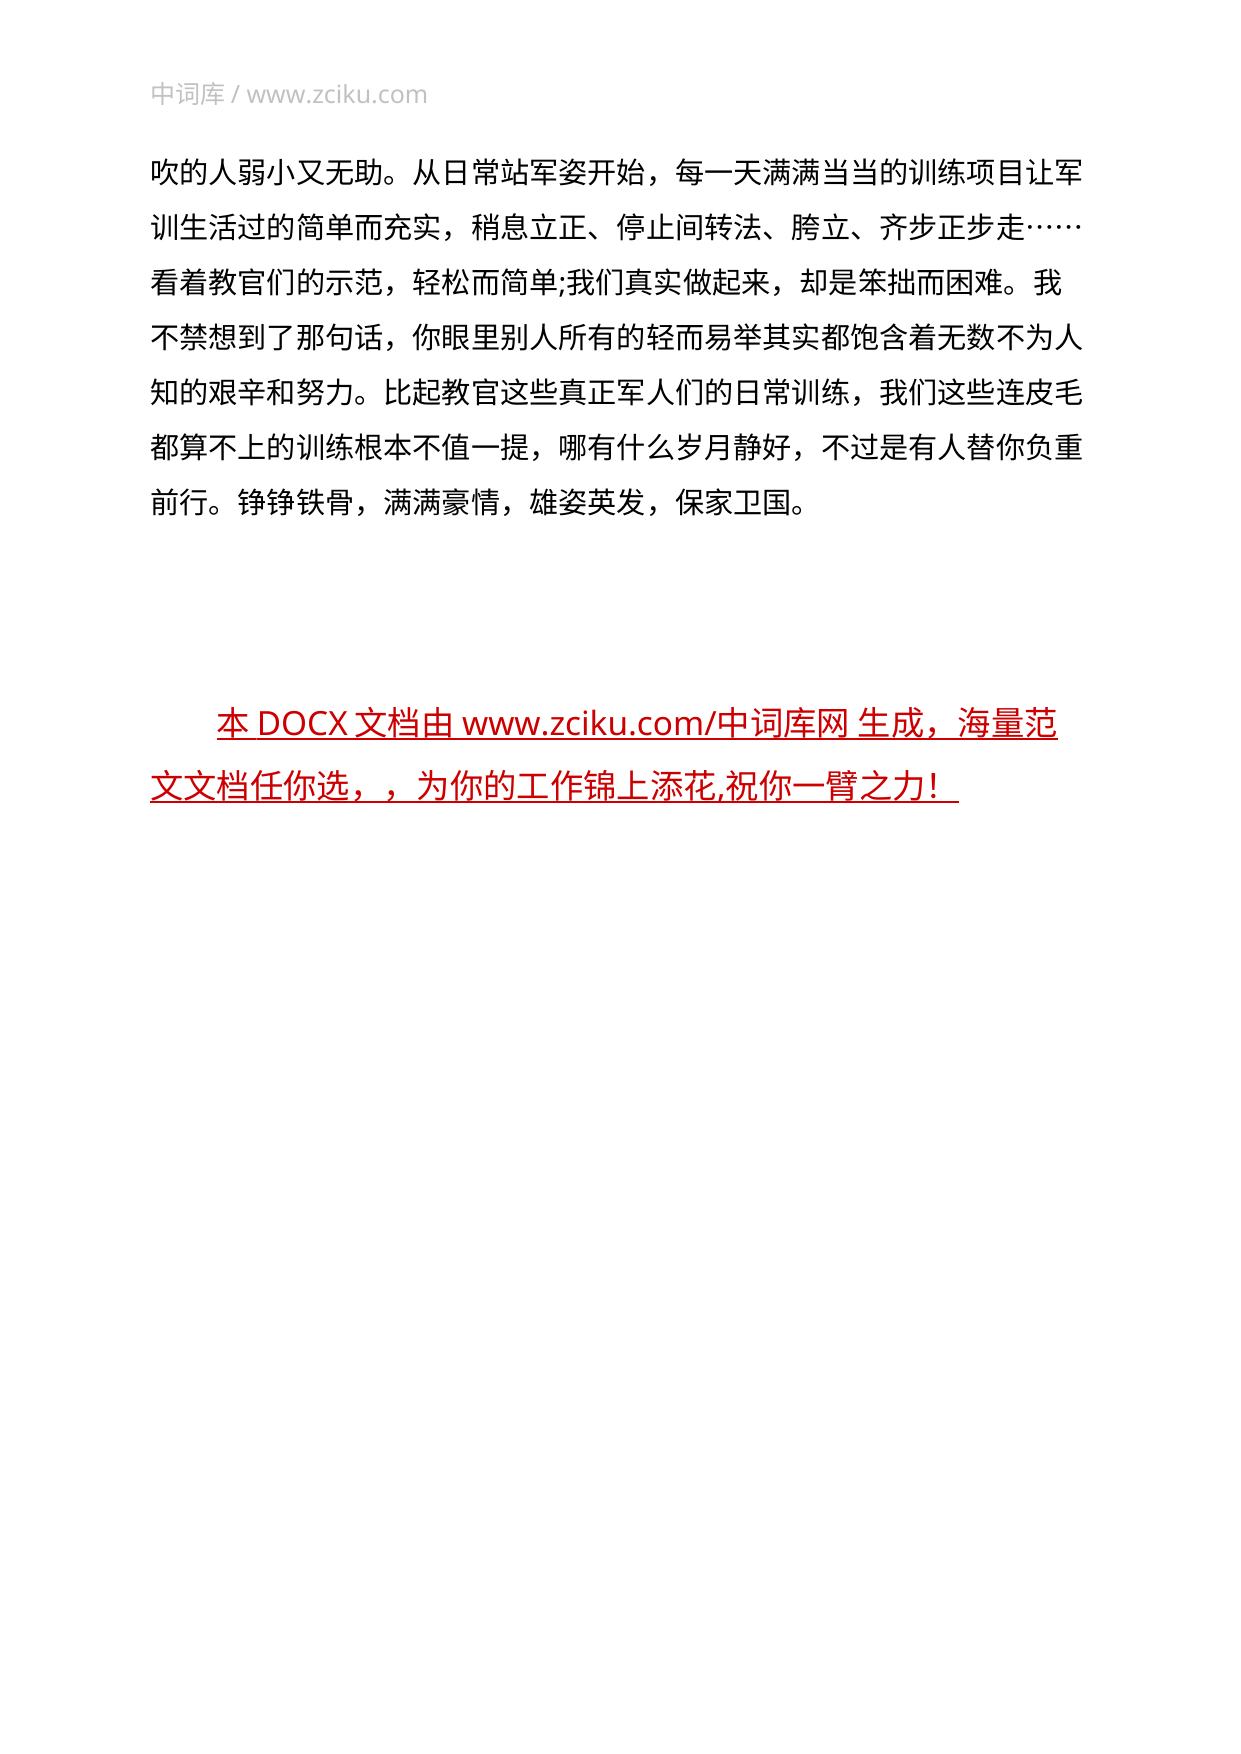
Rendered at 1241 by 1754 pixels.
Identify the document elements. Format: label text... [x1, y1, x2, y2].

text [150, 150, 1090, 522]
text 本DOCX文档由 www.zciku.com/中词库网 生成，海量范文文档任你选，，为你的工作锦上添花,祝你一臂之力！ [150, 697, 1090, 808]
